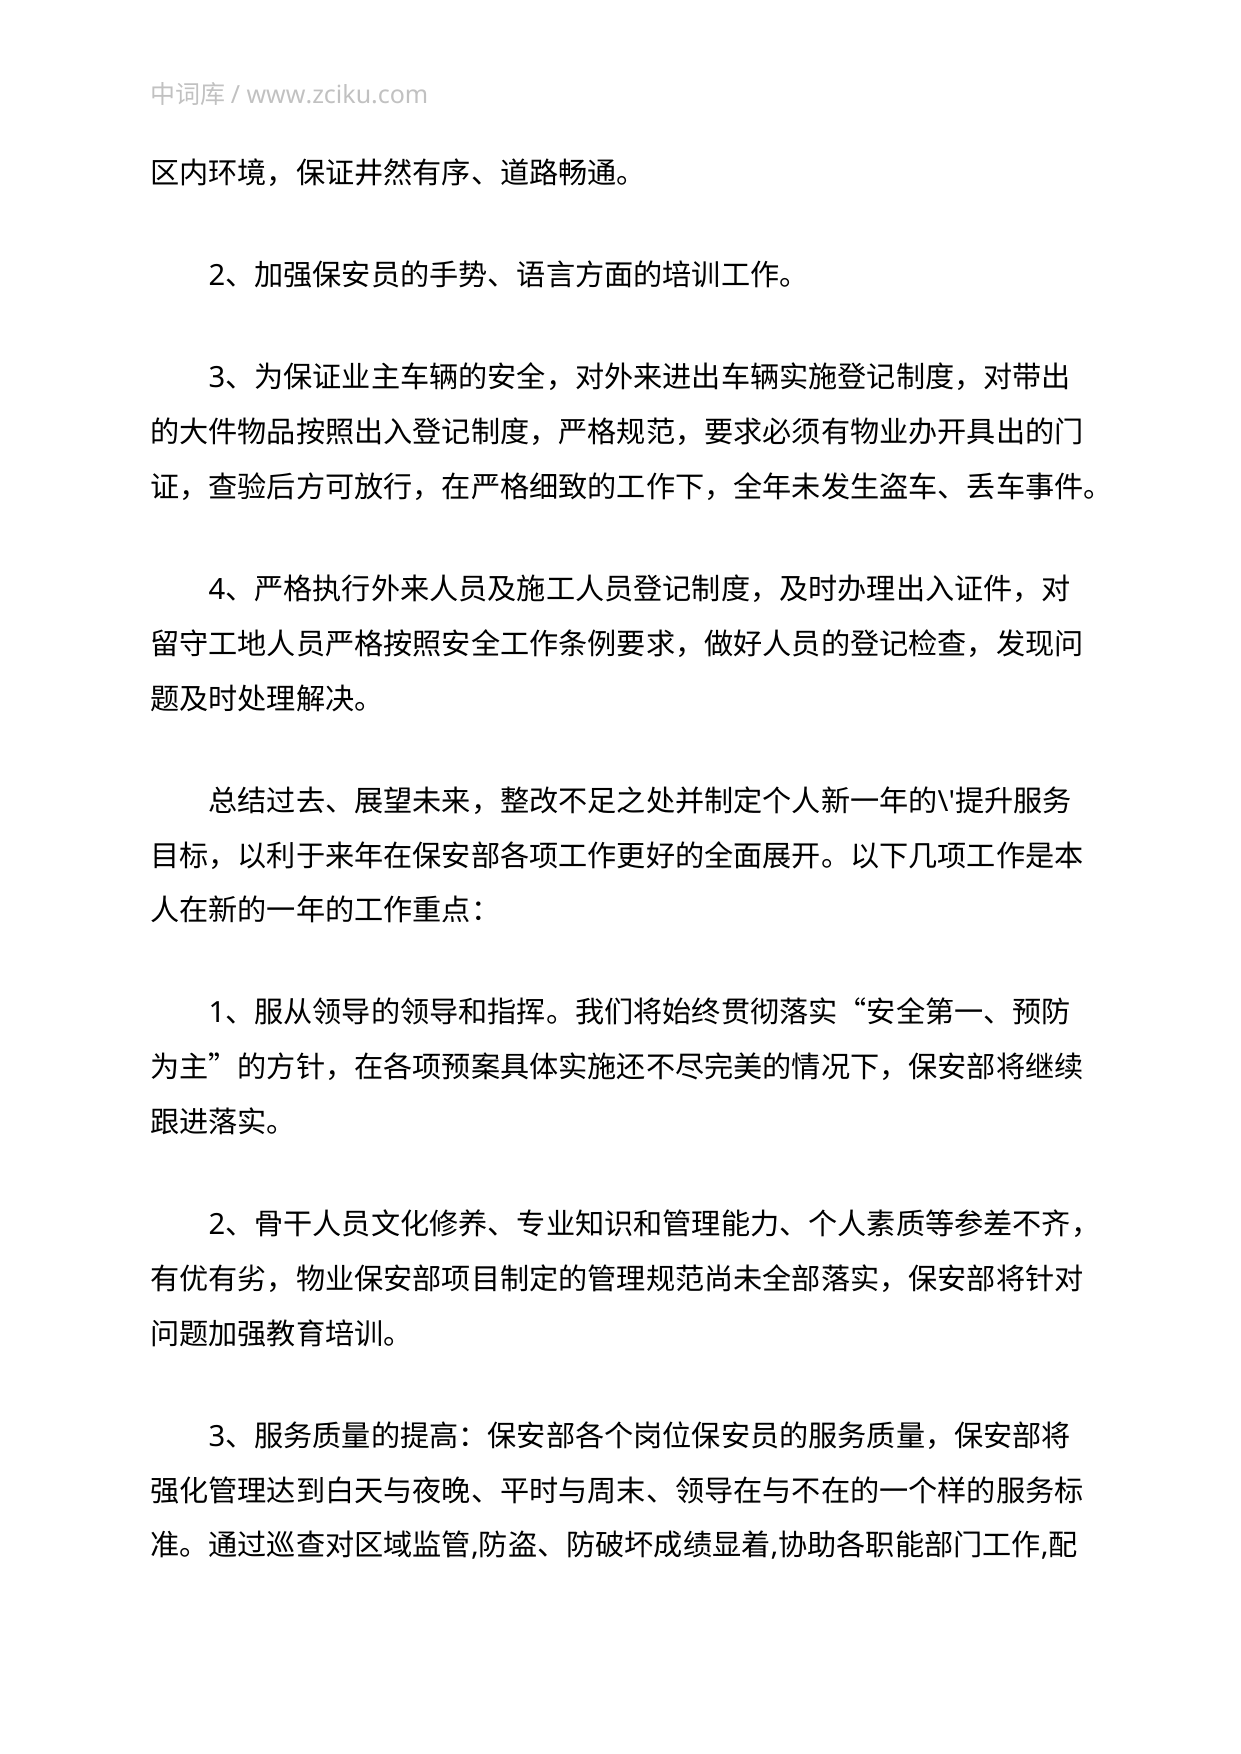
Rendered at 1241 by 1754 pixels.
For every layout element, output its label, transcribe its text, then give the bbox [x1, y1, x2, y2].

text 2、加强保安员的手势、语言方面的培训工作。 [150, 252, 1090, 294]
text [150, 150, 1090, 192]
text 总结过去、展望未来，整改不足之处并制定个人新一年的\'提升服务目标，以利于来年在保安部各项工作更好的全面展开。以下几项工作是本人在新的一年的工作重点： [150, 777, 1090, 929]
text 1、服从领导的领导和指挥。我们将始终贯彻落实“安全第一、预防为主”的方针，在各项预案具体实施还不尽完美的情况下，保安部将继续跟进落实。 [150, 989, 1090, 1141]
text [150, 1412, 1090, 1564]
text 4、严格执行外来人员及施工人员登记制度，及时办理出入证件，对留守工地人员严格按照安全工作条例要求，做好人员的登记检查，发现问题及时处理解决。 [150, 565, 1090, 718]
text 2、骨干人员文化修养、专业知识和管理能力、个人素质等参差不齐，有优有劣，物业保安部项目制定的管理规范尚未全部落实，保安部将针对问题加强教育培训。 [150, 1200, 1090, 1353]
text 3、为保证业主车辆的安全，对外来进出车辆实施登记制度，对带出的大件物品按照出入登记制度，严格规范，要求必须有物业办开具出的门证，查验后方可放行，在严格细致的工作下，全年未发生盗车、丢车事件。 [150, 354, 1090, 506]
